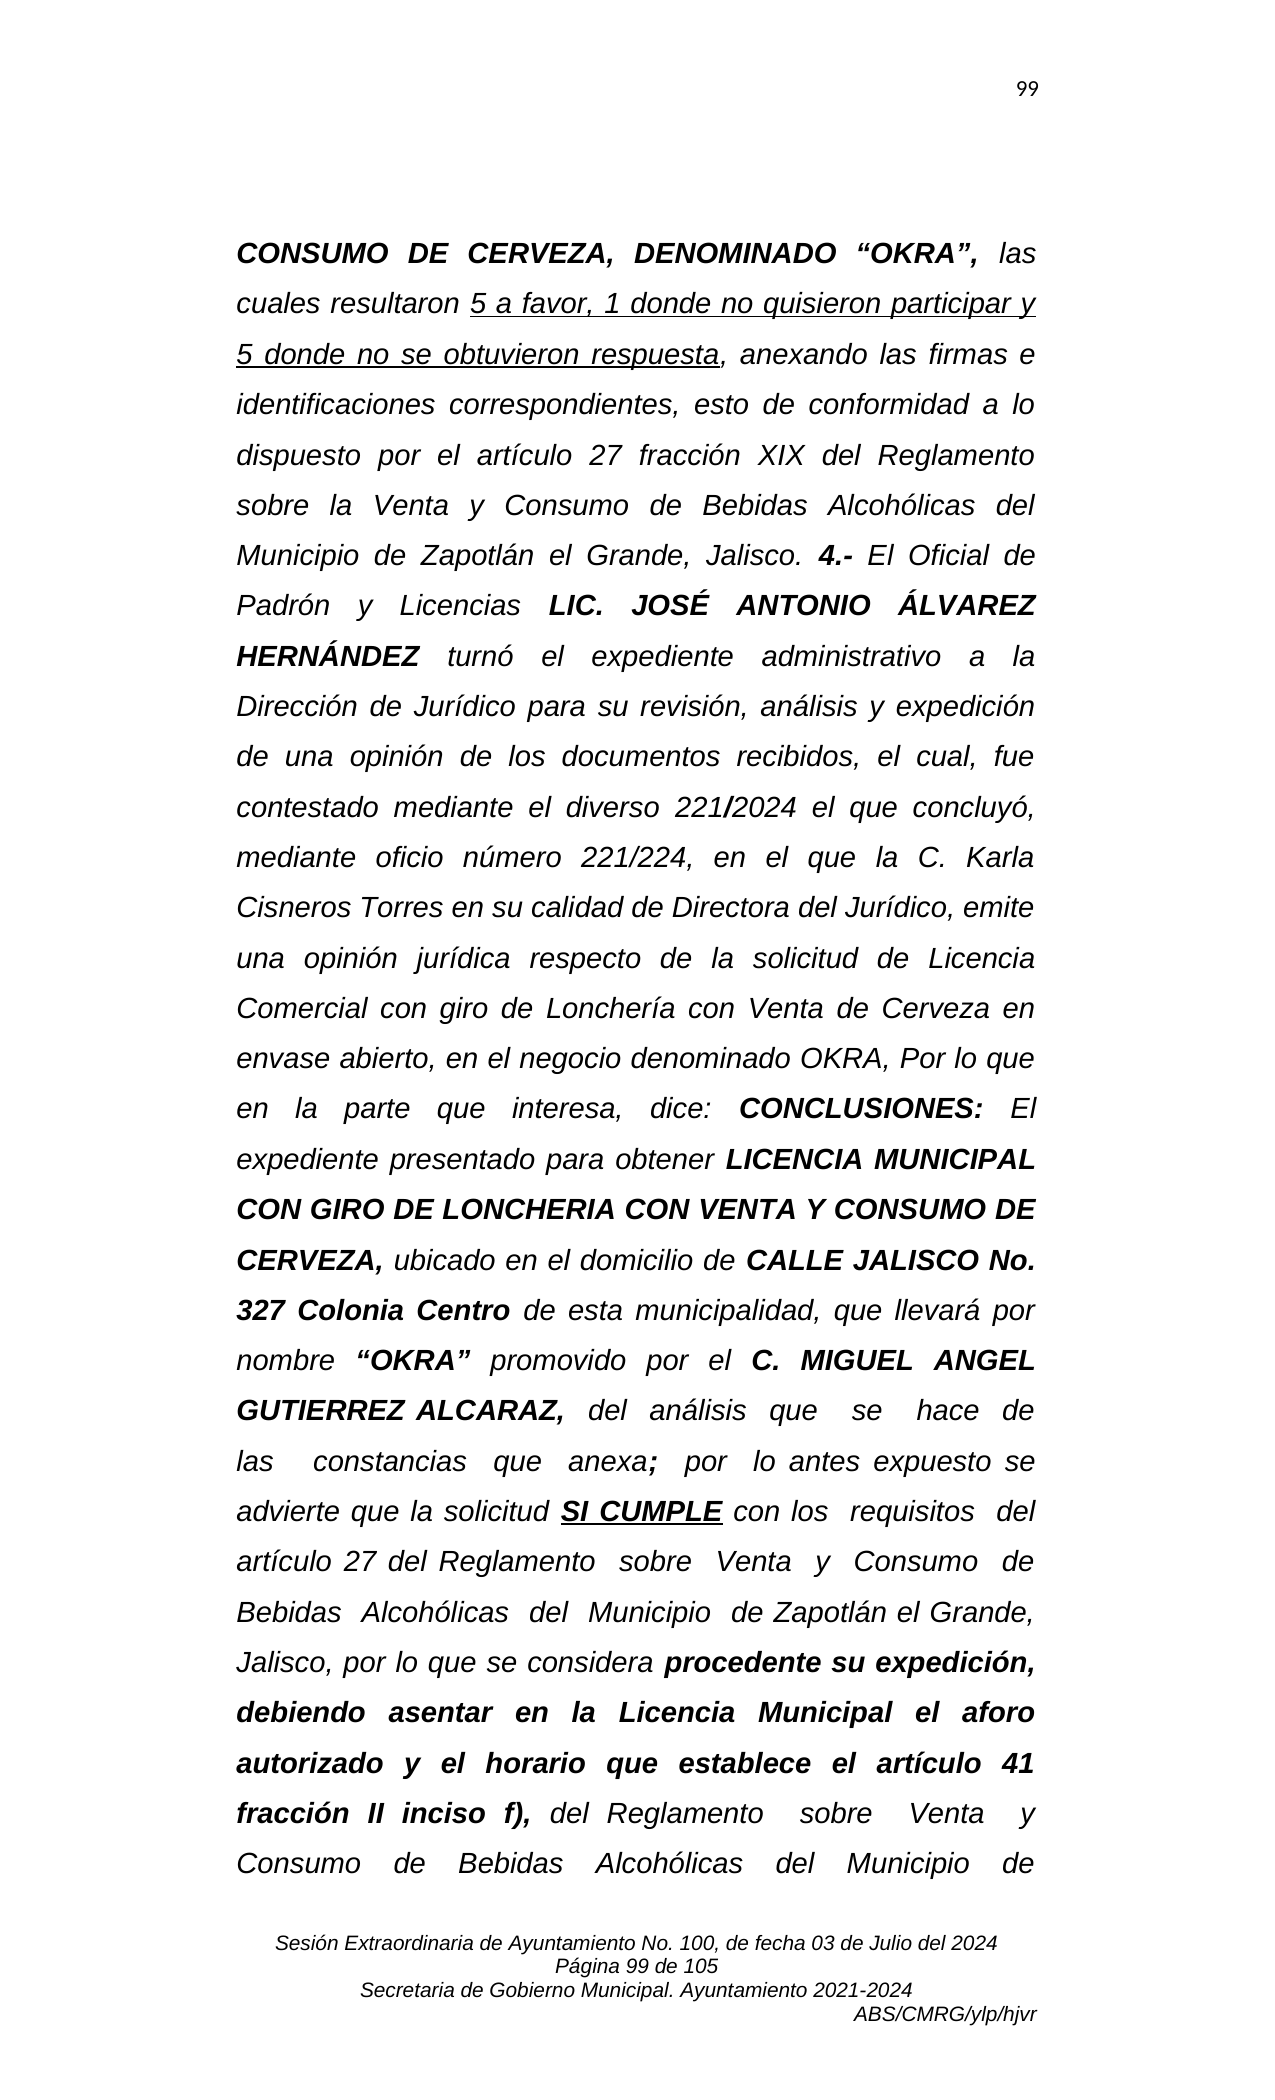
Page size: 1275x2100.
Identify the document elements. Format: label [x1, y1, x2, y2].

text [236, 236, 1039, 1880]
